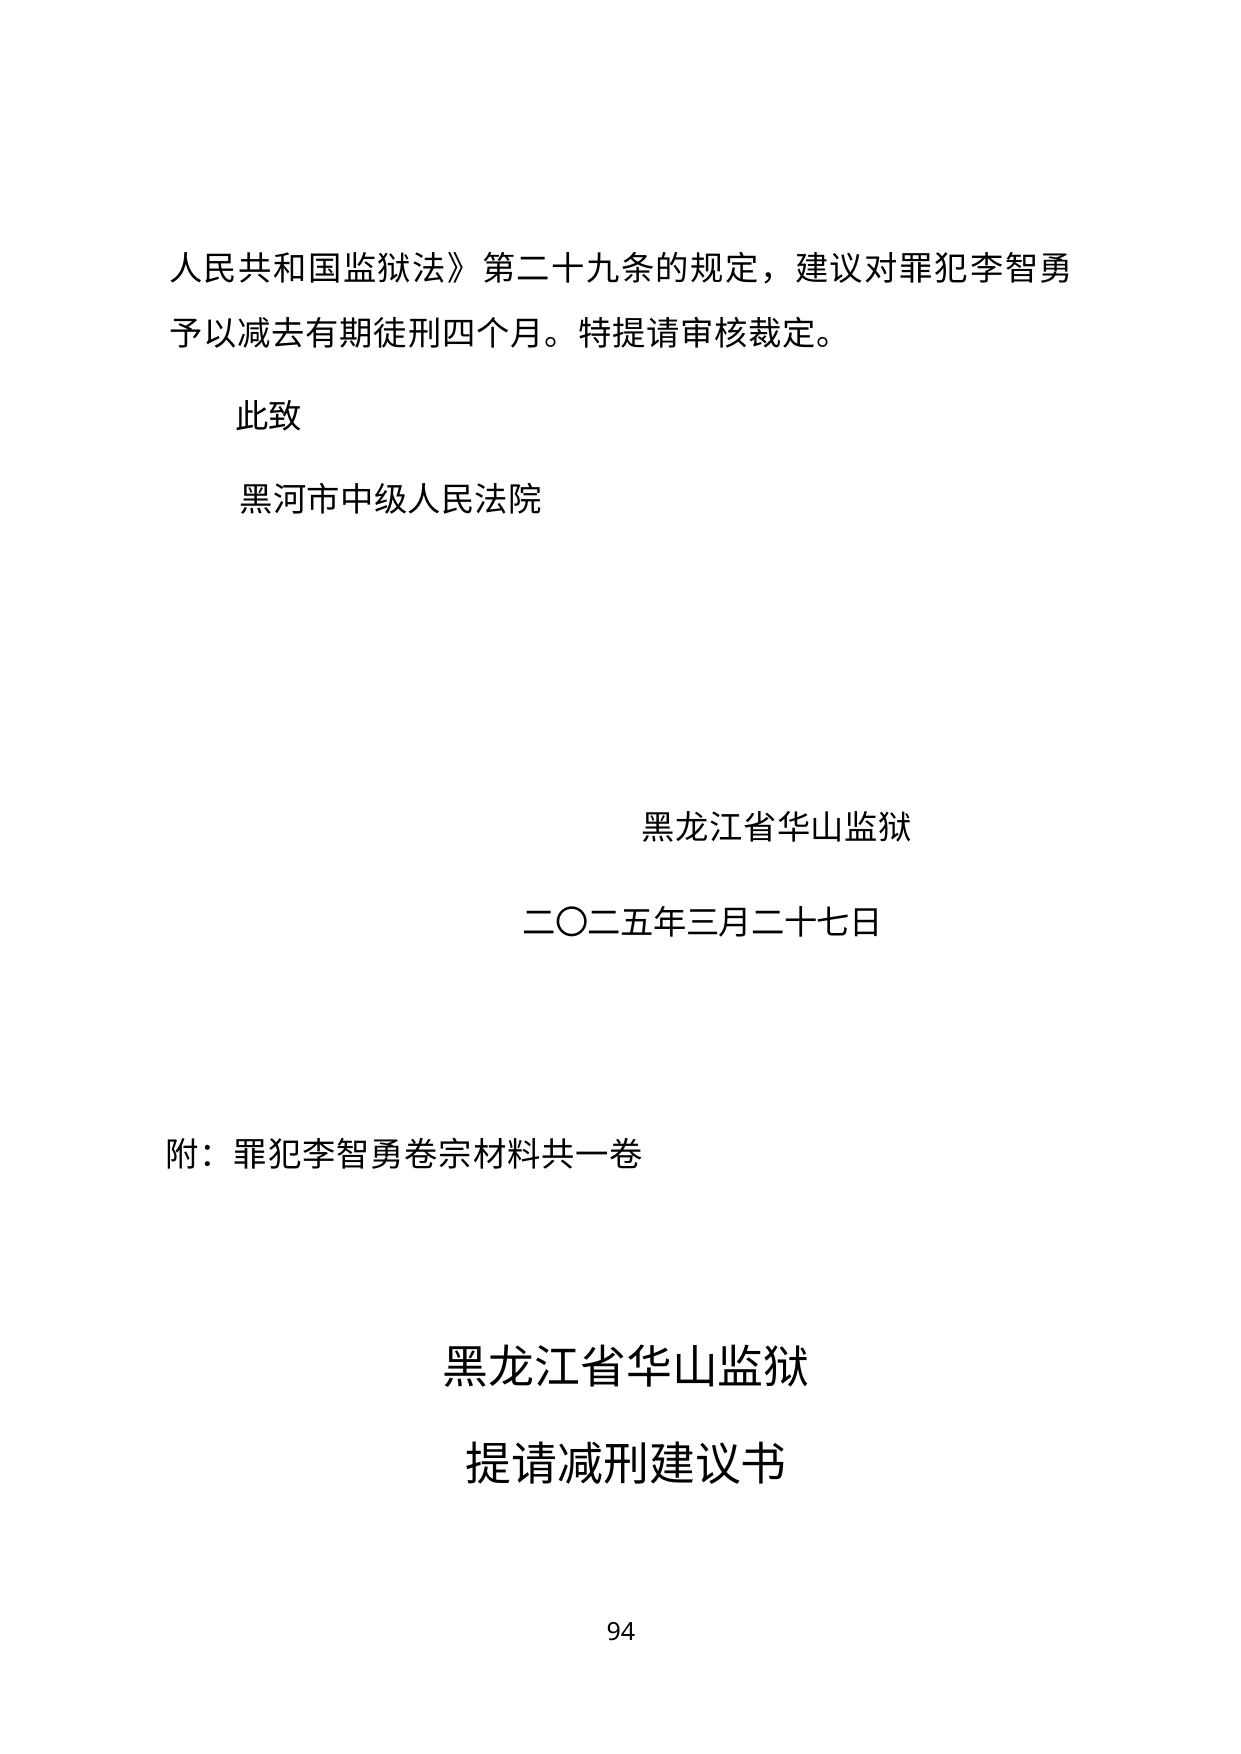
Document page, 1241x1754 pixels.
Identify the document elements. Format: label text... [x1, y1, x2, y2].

text 提请减刑建议书 [165, 1412, 1087, 1509]
text 二〇二五年三月二十七日 [165, 888, 1087, 953]
text 黑河市中级人民法院 [239, 465, 1087, 530]
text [169, 233, 1073, 363]
text 黑龙江省华山监狱 [165, 790, 912, 888]
text 附：罪犯李智勇卷宗材料共一卷 [165, 1119, 1087, 1184]
text 黑龙江省华山监狱 [165, 1314, 1087, 1412]
text 此致 [235, 382, 1087, 447]
